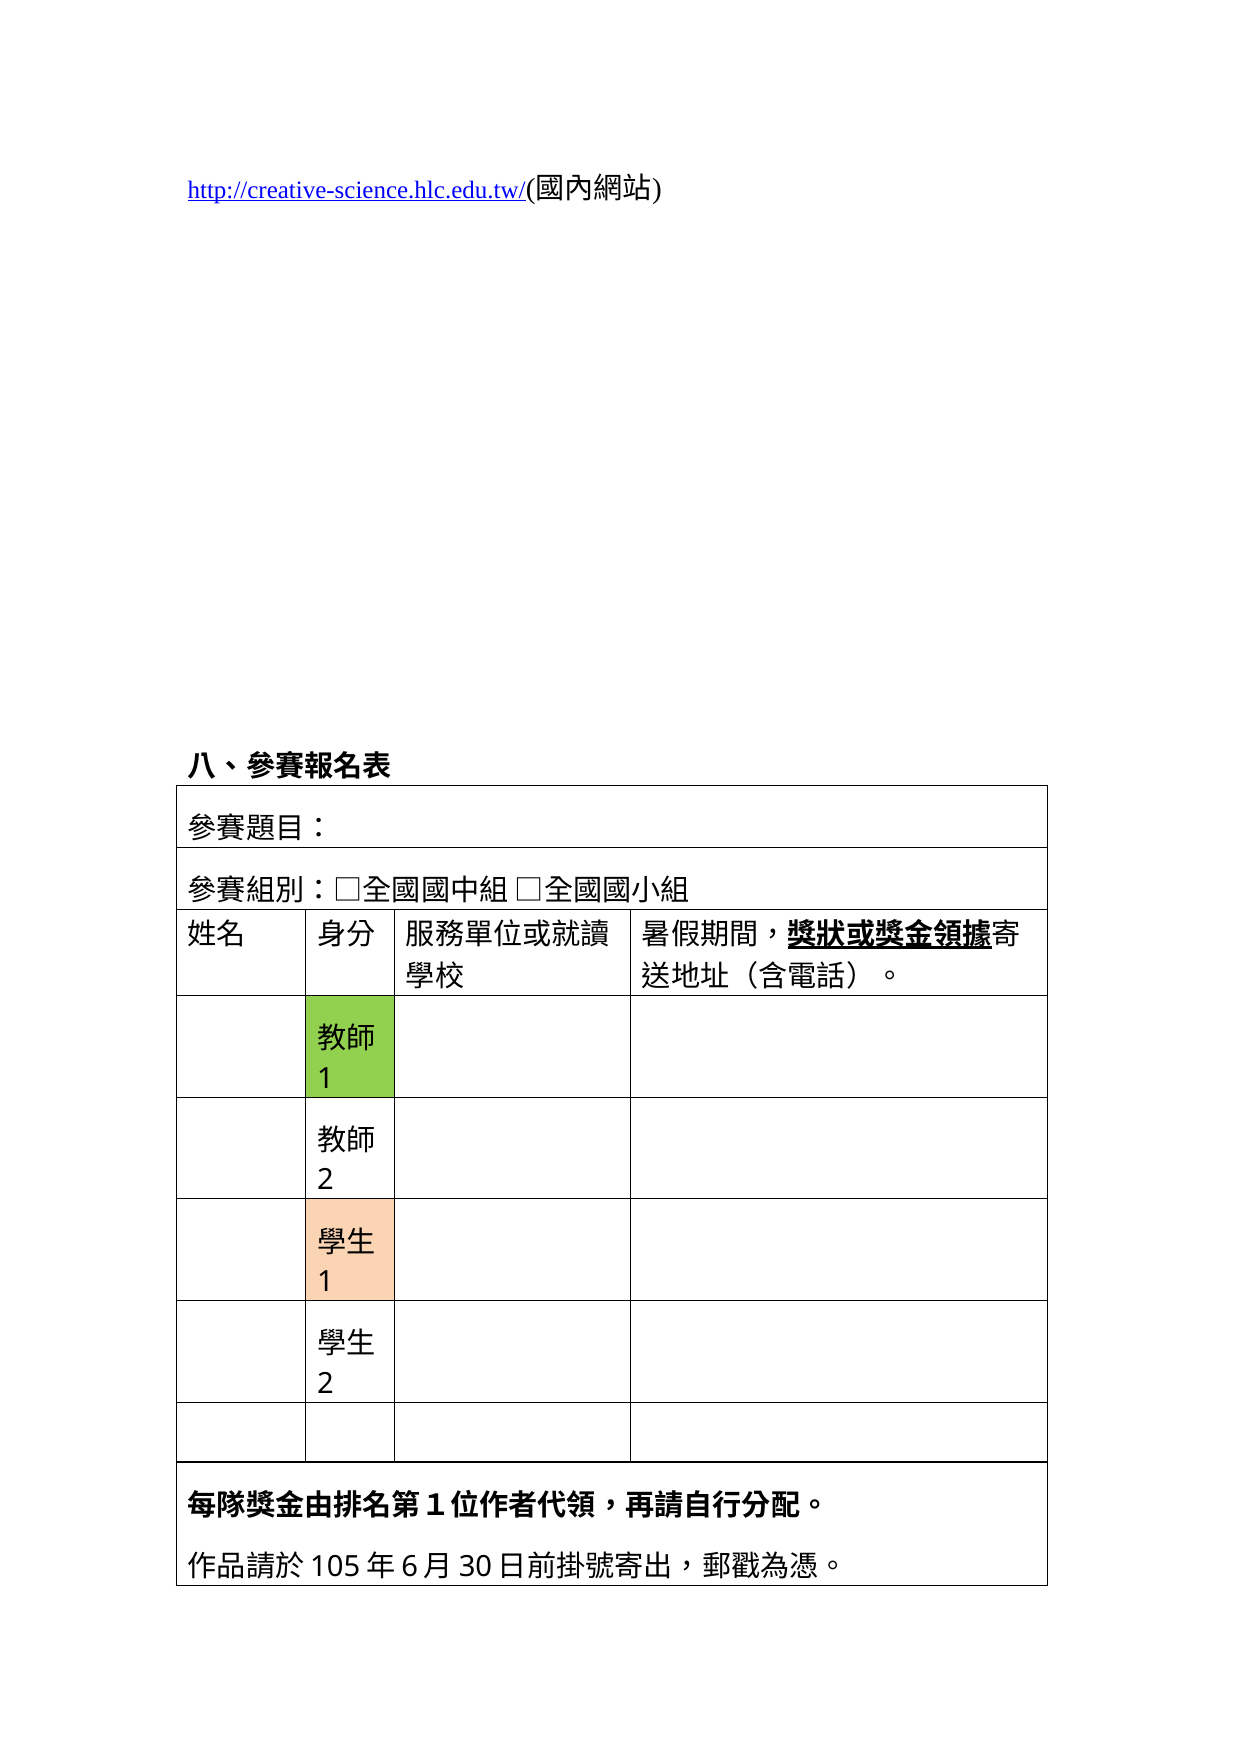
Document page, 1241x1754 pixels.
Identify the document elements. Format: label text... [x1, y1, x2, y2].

table_cell [395, 1403, 630, 1461]
table_cell [395, 996, 630, 1097]
table_cell 教師1 [306, 996, 394, 1097]
table_cell 身分 [306, 910, 394, 995]
table_cell [177, 1301, 305, 1402]
table_cell [177, 1098, 305, 1198]
table_cell [631, 1199, 1047, 1300]
table_cell [177, 1199, 305, 1300]
table_cell [395, 1199, 630, 1300]
table_cell 姓名 [177, 910, 305, 995]
table_cell 學生2 [306, 1301, 394, 1402]
table_cell [395, 1301, 630, 1402]
table_cell 參賽組別：□全國國中組 □全國國小組 [177, 848, 1047, 909]
text 八、參賽報名表 [187, 743, 1053, 785]
table_header 參賽題目： [177, 786, 1047, 847]
table_cell [631, 996, 1047, 1097]
table_cell [631, 1403, 1047, 1461]
table_cell [631, 1098, 1047, 1198]
text http://creative-science.hlc.edu.tw/(國內網站) [187, 164, 1053, 207]
table_cell [395, 1098, 630, 1198]
table_cell 服務單位或就讀學校 [395, 910, 630, 995]
table_cell [306, 1403, 394, 1461]
table_cell [177, 1403, 305, 1461]
table_cell 暑假期間，獎狀或獎金領據寄送地址（含電話）。 [631, 910, 1047, 995]
table_cell [177, 996, 305, 1097]
table_cell 教師2 [306, 1098, 394, 1198]
table_cell 學生1 [306, 1199, 394, 1300]
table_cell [177, 1463, 1047, 1584]
table_cell [631, 1301, 1047, 1402]
